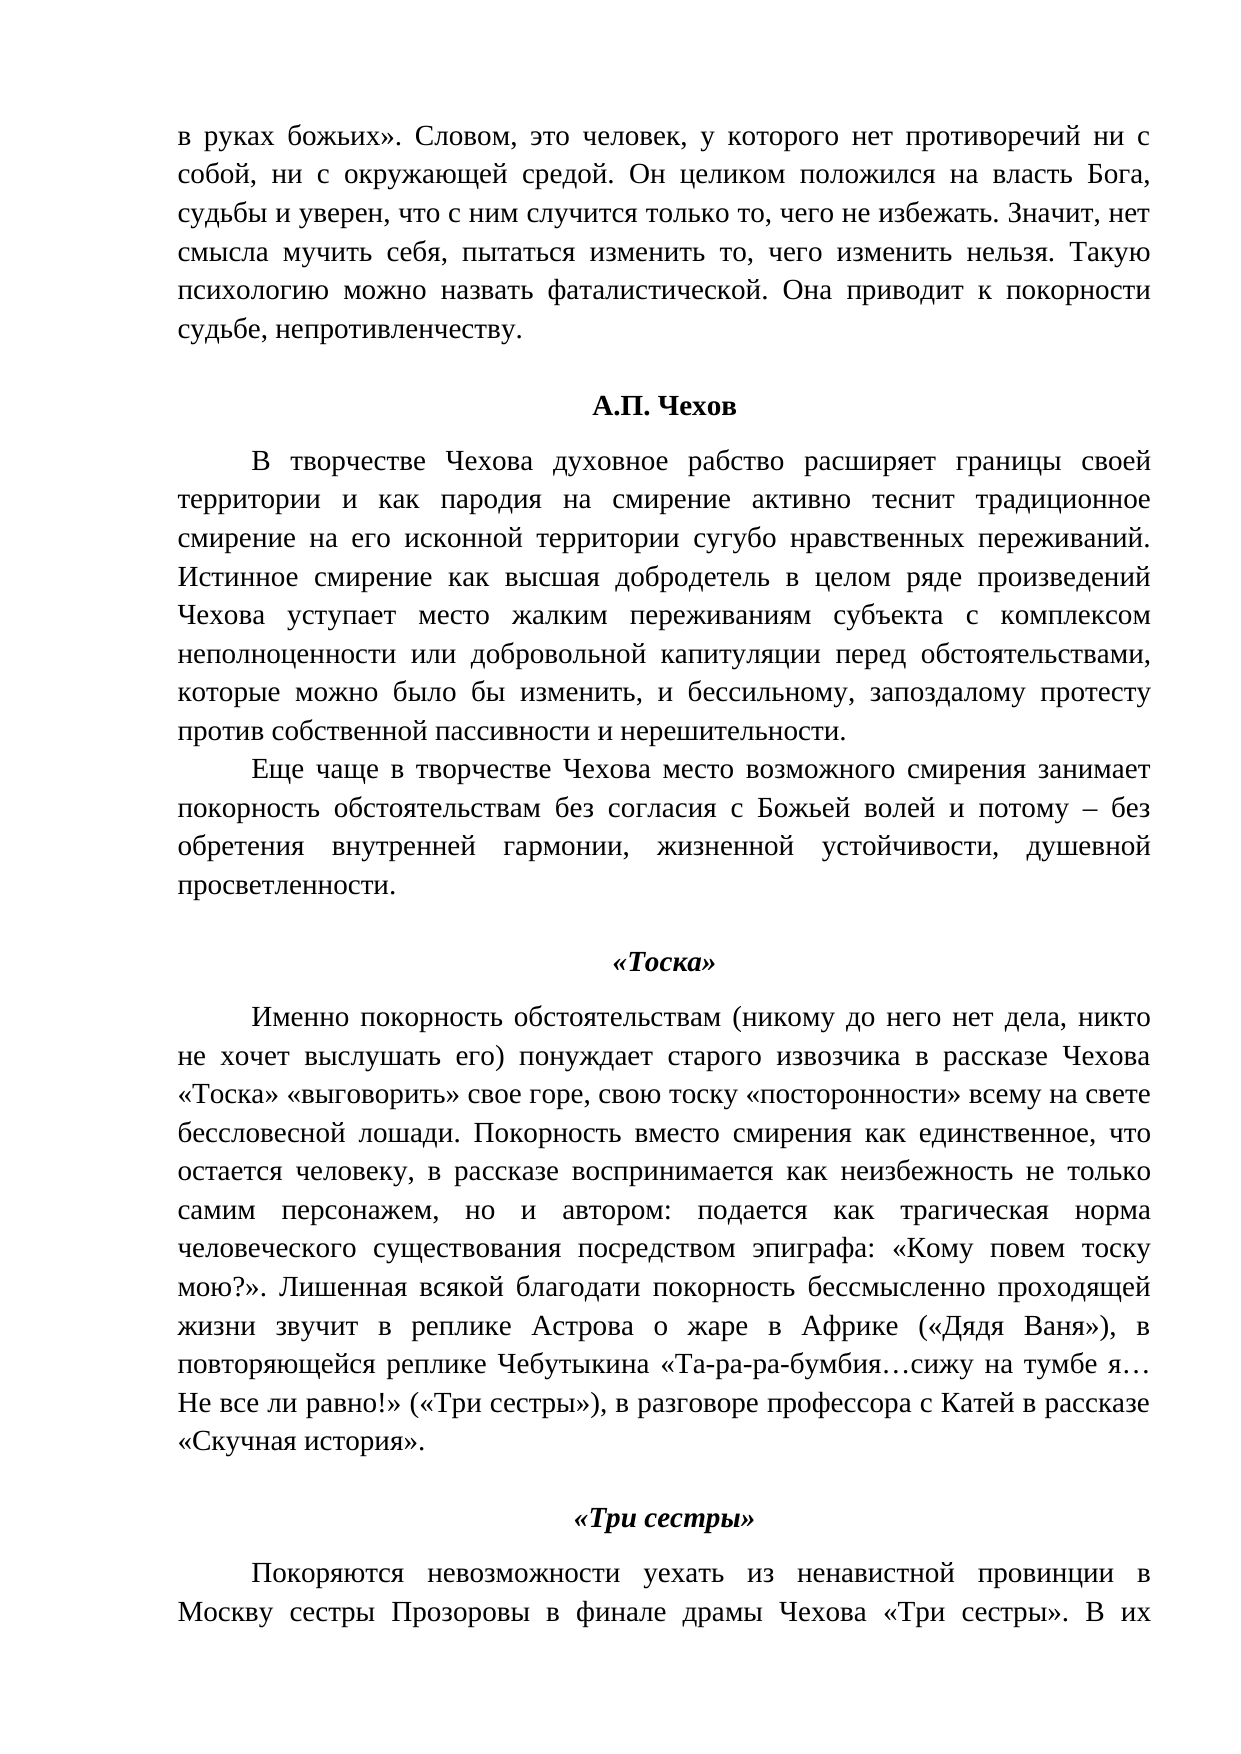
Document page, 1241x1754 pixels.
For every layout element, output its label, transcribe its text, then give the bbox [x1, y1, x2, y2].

text А.П. Чехов [177, 388, 1152, 421]
text «Три сестры» [177, 1500, 1152, 1534]
text Еще чаще в творчестве Чехова место возможного смирения занимает покорность обстоятельствам без согласия с Божьей волей и потому – без обретения внутренней гармонии, жизненной устойчивости, душевной просветленности. [177, 751, 1152, 901]
text Именно покорность обстоятельствам (никому до него нет дела, никто не хочет выслушать его) понуждает старого извозчика в рассказе Чехова «Тоска» «выговорить» свое горе, свою тоску «посторонности» всему на свете бессловесной лошади. Покорность вместо смирения как единственное, что остается человеку, в рассказе воспринимается как неизбежность не только самим персонажем, но и автором: подается как трагическая норма человеческого существования посредством эпиграфа: «Кому повем тоску мою?». Лишенная всякой благодати покорность бессмысленно проходящей жизни звучит в реплике Астрова о жаре в Африке («Дядя Ваня»), в повторяющейся реплике Чебутыкина «Та-ра-ра-бумбия…сижу на тумбе я… Не все ли равно!» («Три сестры»), в разговоре профессора с Катей в рассказе «Скучная история». [177, 999, 1152, 1457]
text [177, 1556, 1152, 1628]
text «Тоска» [177, 944, 1152, 978]
text В творчестве Чехова духовное рабство расширяет границы своей территории и как пародия на смирение активно теснит традиционное смирение на его исконной территории сугубо нравственных переживаний. Истинное смирение как высшая добродетель в целом ряде произведений Чехова уступает место жалким переживаниям субъекта с комплексом неполноценности или добровольной капитуляции перед обстоятельствами, которые можно было бы изменить, и бессильному, запоздалому протесту против собственной пассивности и нерешительности. [177, 443, 1152, 746]
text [177, 118, 1152, 344]
